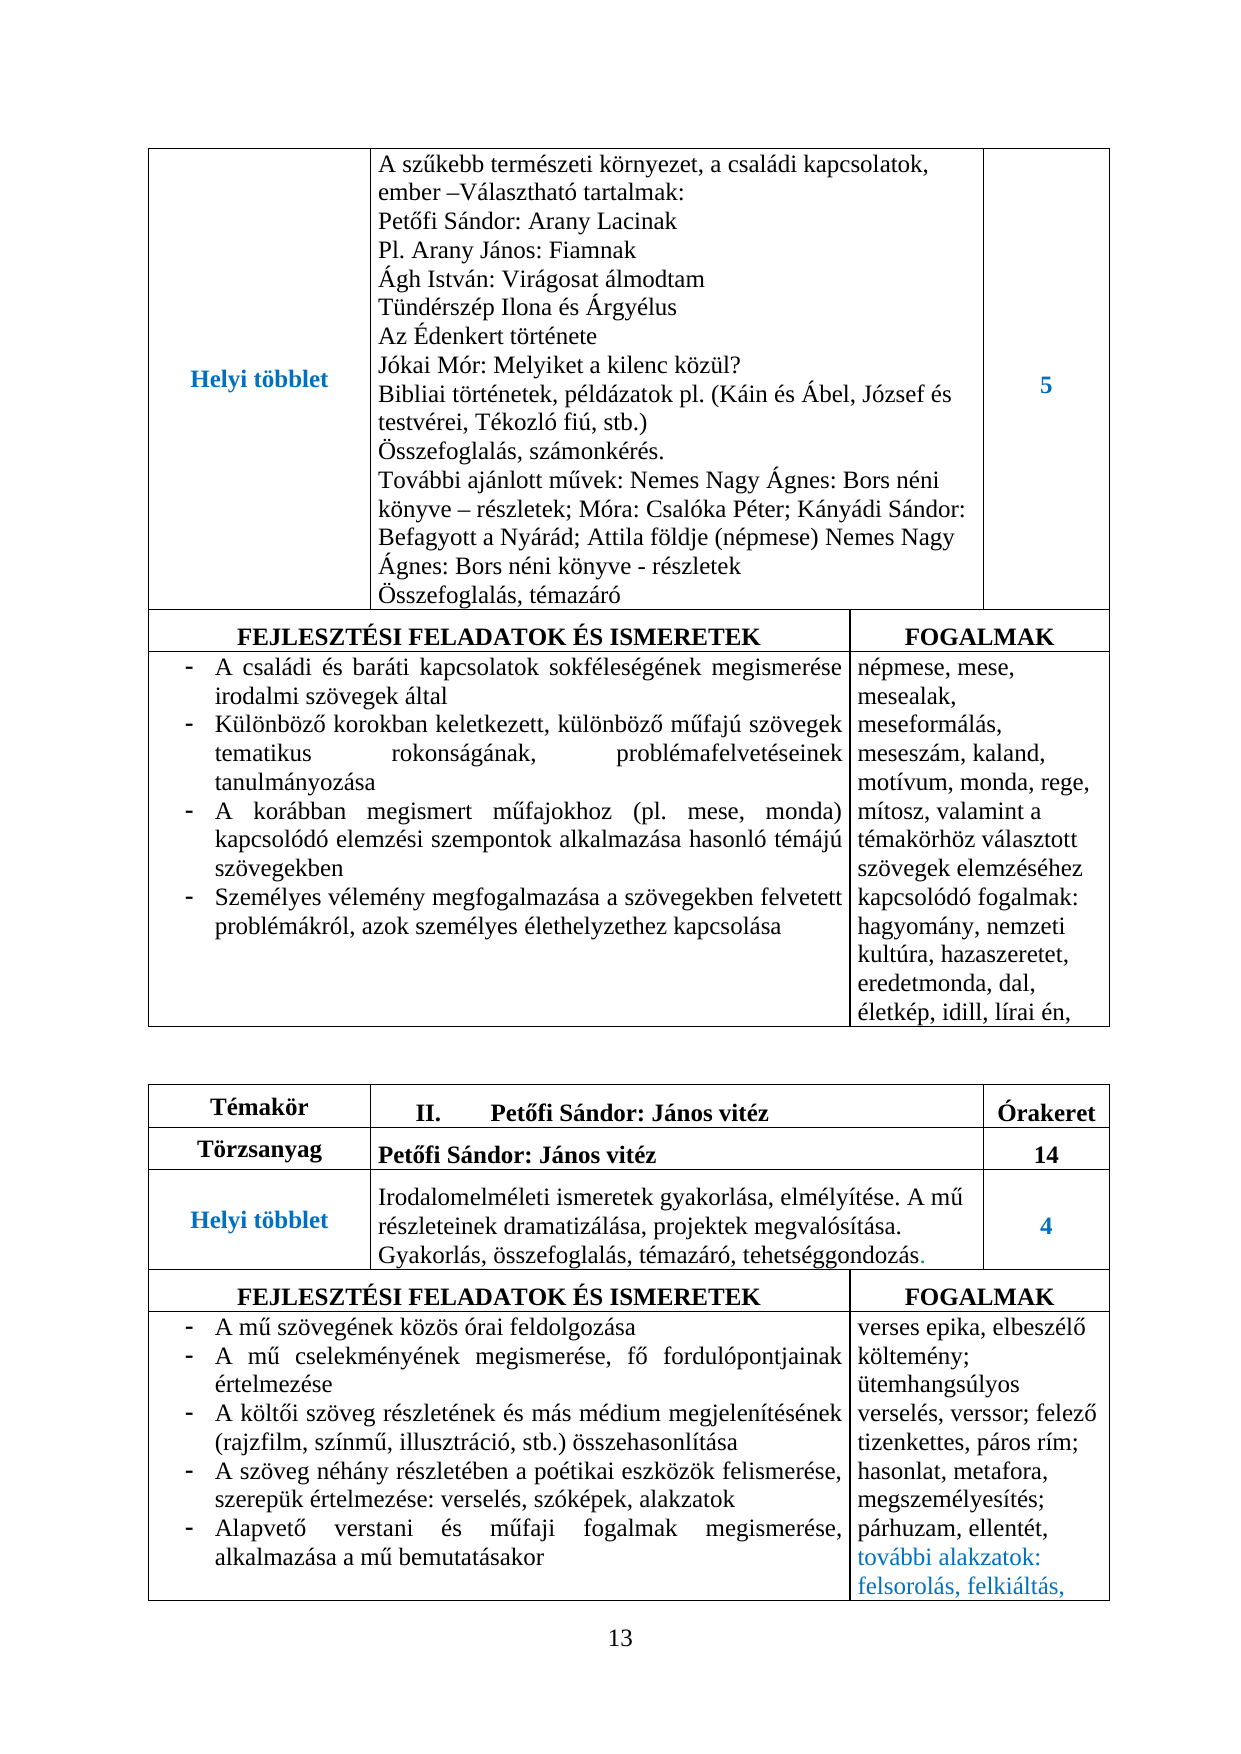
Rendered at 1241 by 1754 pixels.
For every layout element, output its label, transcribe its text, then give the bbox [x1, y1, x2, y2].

table_header Témakör [149, 1085, 370, 1127]
table_header Petőfi Sándor: János vitéz [371, 1085, 983, 1127]
table_cell FOGALMAK [851, 610, 1109, 651]
table_cell 5 [984, 149, 1109, 609]
table_cell FOGALMAK [851, 1270, 1109, 1311]
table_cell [149, 1312, 849, 1599]
table_cell A családi és baráti kapcsolatok sokféleségének megismerése irodalmi szövegek által Különböző korokban keletkezett, különböző műfajú szövegek tematikus rokonságának, problémafelvetéseinek tanulmányozása A korábban megismert műfajokhoz (pl. mese, monda) kapcsolódó elemzési szempontok alkalmazása hasonló témájú szövegekben Személyes vélemény megfogalmazása a szövegekben felvetett problémákról, azok személyes élethelyzethez kapcsolása [149, 652, 849, 1026]
table_cell Petőfi Sándor: János vitéz [371, 1128, 983, 1169]
table_cell Helyi többlet [149, 1170, 370, 1269]
table_cell népmese, mese, mesealak, meseformálás, meseszám, kaland, motívum, monda, rege, mítosz, valamint a témakörhöz választott szövegek elemzéséhez kapcsolódó fogalmak: hagyomány, nemzeti kultúra, hazaszeretet, eredetmonda, dal, életkép, idill, lírai én, [851, 652, 1109, 1026]
table_cell FEJLESZTÉSI FELADATOK ÉS ISMERETEK [149, 1270, 849, 1311]
table_cell Törzsanyag [149, 1128, 370, 1169]
table_cell FEJLESZTÉSI FELADATOK ÉS ISMERETEK [149, 610, 849, 651]
table_cell 4 [984, 1170, 1109, 1269]
table_cell Irodalomelméleti ismeretek gyakorlása, elmélyítése. A mű részleteinek dramatizálása, projektek megvalósítása. Gyakorlás, összefoglalás, témazáró, tehetséggondozás. [371, 1170, 983, 1269]
table_cell Helyi többlet [149, 149, 370, 609]
table_cell A szűkebb természeti környezet, a családi kapcsolatok, ember –Választható tartalmak: Petőfi Sándor: Arany Lacinak Pl. Arany János: Fiamnak Ágh István: Virágosat álmodtam Tündérszép Ilona és Árgyélus Az Édenkert története Jókai Mór: Melyiket a kilenc közül? Bibliai történetek, példázatok pl. (Káin és Ábel, József és testvérei, Tékozló fiú, stb.) Összefoglalás, számonkérés. További ajánlott művek: Nemes Nagy Ágnes: Bors néni könyve – részletek; Móra: Csalóka Péter; Kányádi Sándor: Befagyott a Nyárád; Attila földje (népmese) Nemes Nagy Ágnes: Bors néni könyve - részletek Összefoglalás, témazáró [371, 149, 983, 609]
table_header Órakeret [984, 1085, 1109, 1127]
table_cell 14 [984, 1128, 1109, 1169]
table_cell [851, 1312, 1109, 1599]
